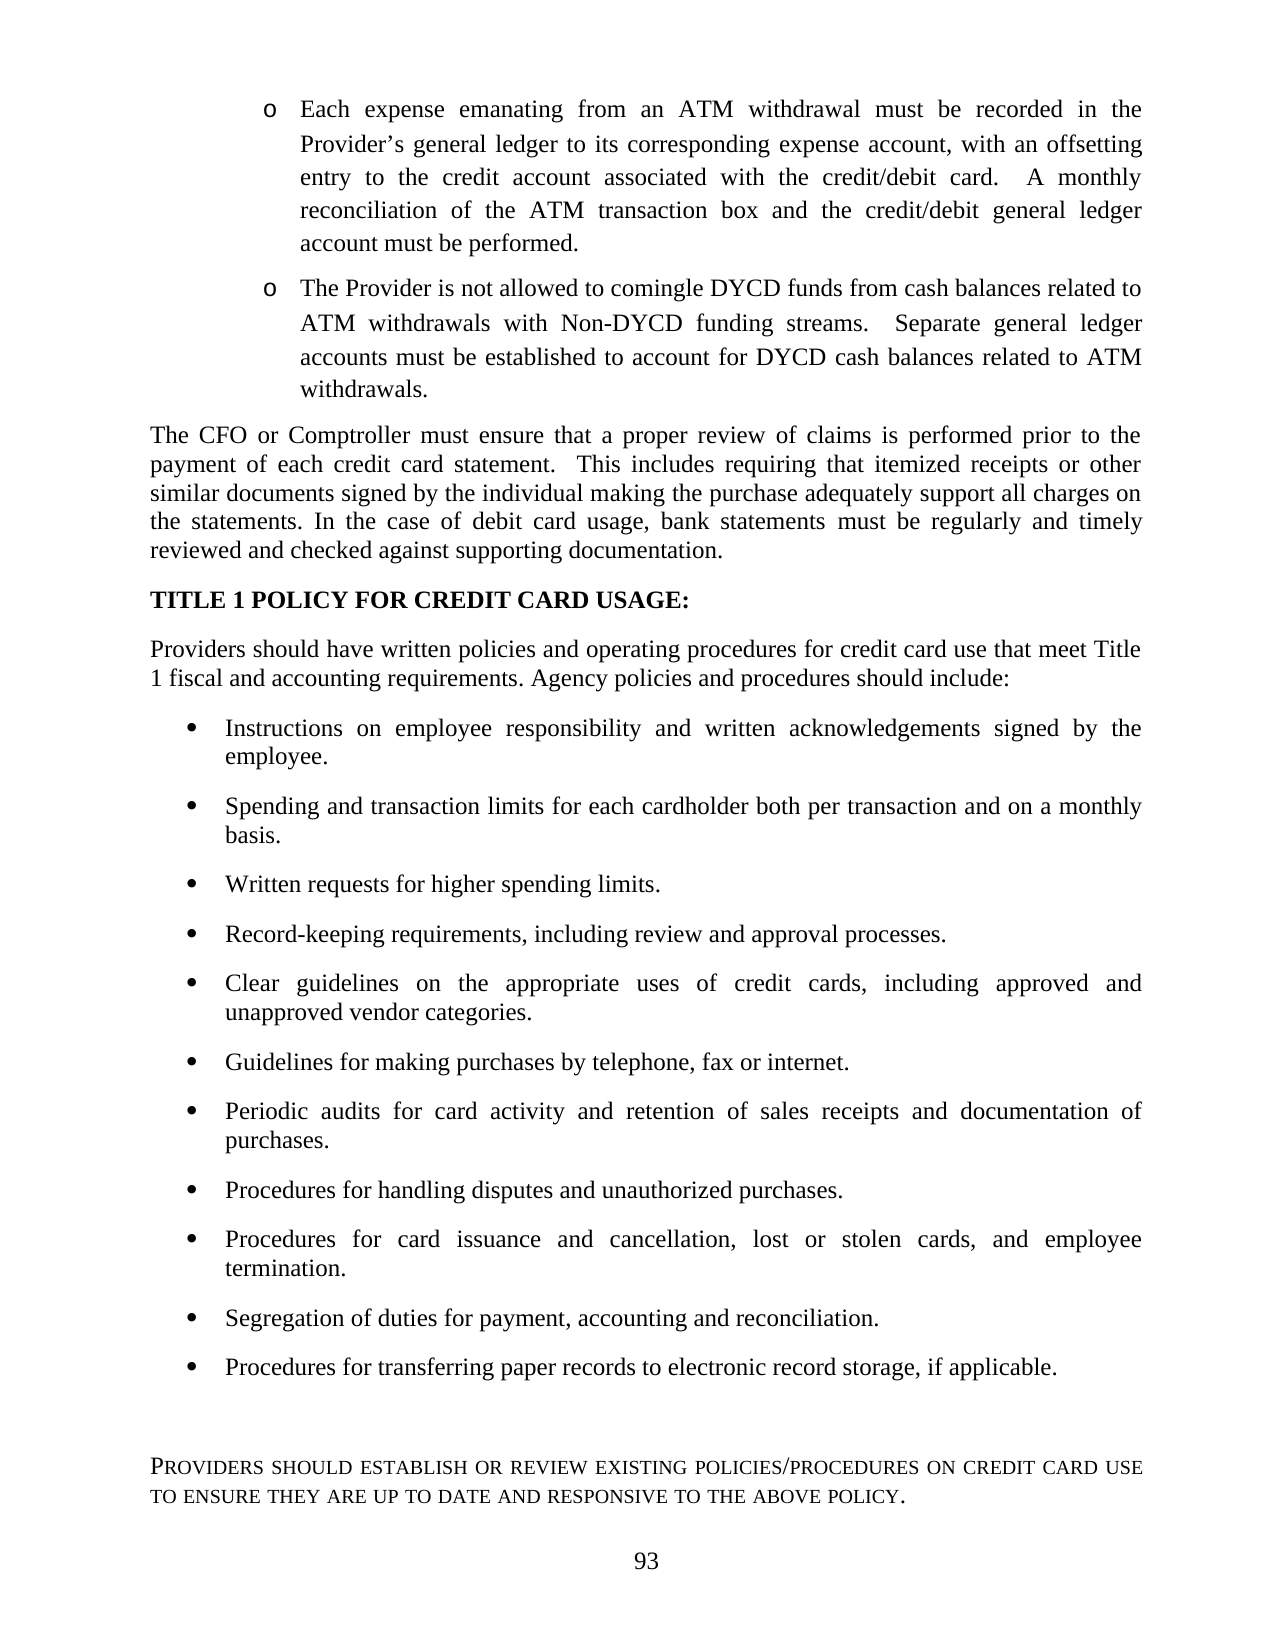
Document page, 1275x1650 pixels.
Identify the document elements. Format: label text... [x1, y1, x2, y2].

list Guidelines for making purchases by telephone, fax or internet. [187, 1047, 1143, 1076]
list Instructions on employee responsibility and written acknowledgements signed by the employee. [187, 713, 1143, 770]
list Procedures for card issuance and cancellation, lost or stolen cards, and employee termination. [187, 1224, 1143, 1282]
text The CFO or Comptroller must ensure that a proper review of claims is performed prior to the payment of each credit card statement. This includes requiring that itemized receipts or other similar documents signed by the individual making the purchase adequately support all charges on the statements. In the case of debit card usage, bank statements must be regularly and timely reviewed and checked against supporting documentation. [150, 420, 1143, 564]
text Providers should establish or review existing policies/procedures on credit card use to ensure they are up to date and responsive to the above policy. [150, 1451, 1143, 1509]
text Providers should have written policies and operating procedures for credit card use that meet Title 1 fiscal and accounting requirements. Agency policies and procedures should include: [150, 634, 1143, 692]
list Clear guidelines on the appropriate uses of credit cards, including approved and unapproved vendor categories. [187, 968, 1143, 1026]
list Procedures for transferring paper records to electronic record storage, if applicable. [187, 1352, 1143, 1381]
list Procedures for handling disputes and unauthorized purchases. [187, 1175, 1143, 1203]
list Written requests for higher spending limits. [187, 869, 1143, 898]
list Record-keeping requirements, including review and approval processes. [187, 919, 1143, 948]
list Periodic audits for card activity and retention of sales receipts and documentation of purchases. [187, 1096, 1143, 1154]
text TITLE 1 POLICY FOR CREDIT CARD USAGE: [150, 585, 1143, 613]
list Spending and transaction limits for each cardholder both per transaction and on a monthly basis. [187, 791, 1143, 848]
list Each expense emanating from an ATM withdrawal must be recorded in the Provider’s general ledger to its corresponding expense account, with an offsetting entry to the credit account associated with the credit/debit card. A monthly reconciliation of the ATM transaction box and the credit/debit general ledger account must be performed. [262, 94, 1143, 257]
list The Provider is not allowed to comingle DYCD funds from cash balances related to ATM withdrawals with Non-DYCD funding streams. Separate general ledger accounts must be established to account for DYCD cash balances related to ATM withdrawals. [262, 273, 1143, 403]
list Segregation of duties for payment, accounting and reconciliation. [187, 1303, 1143, 1331]
